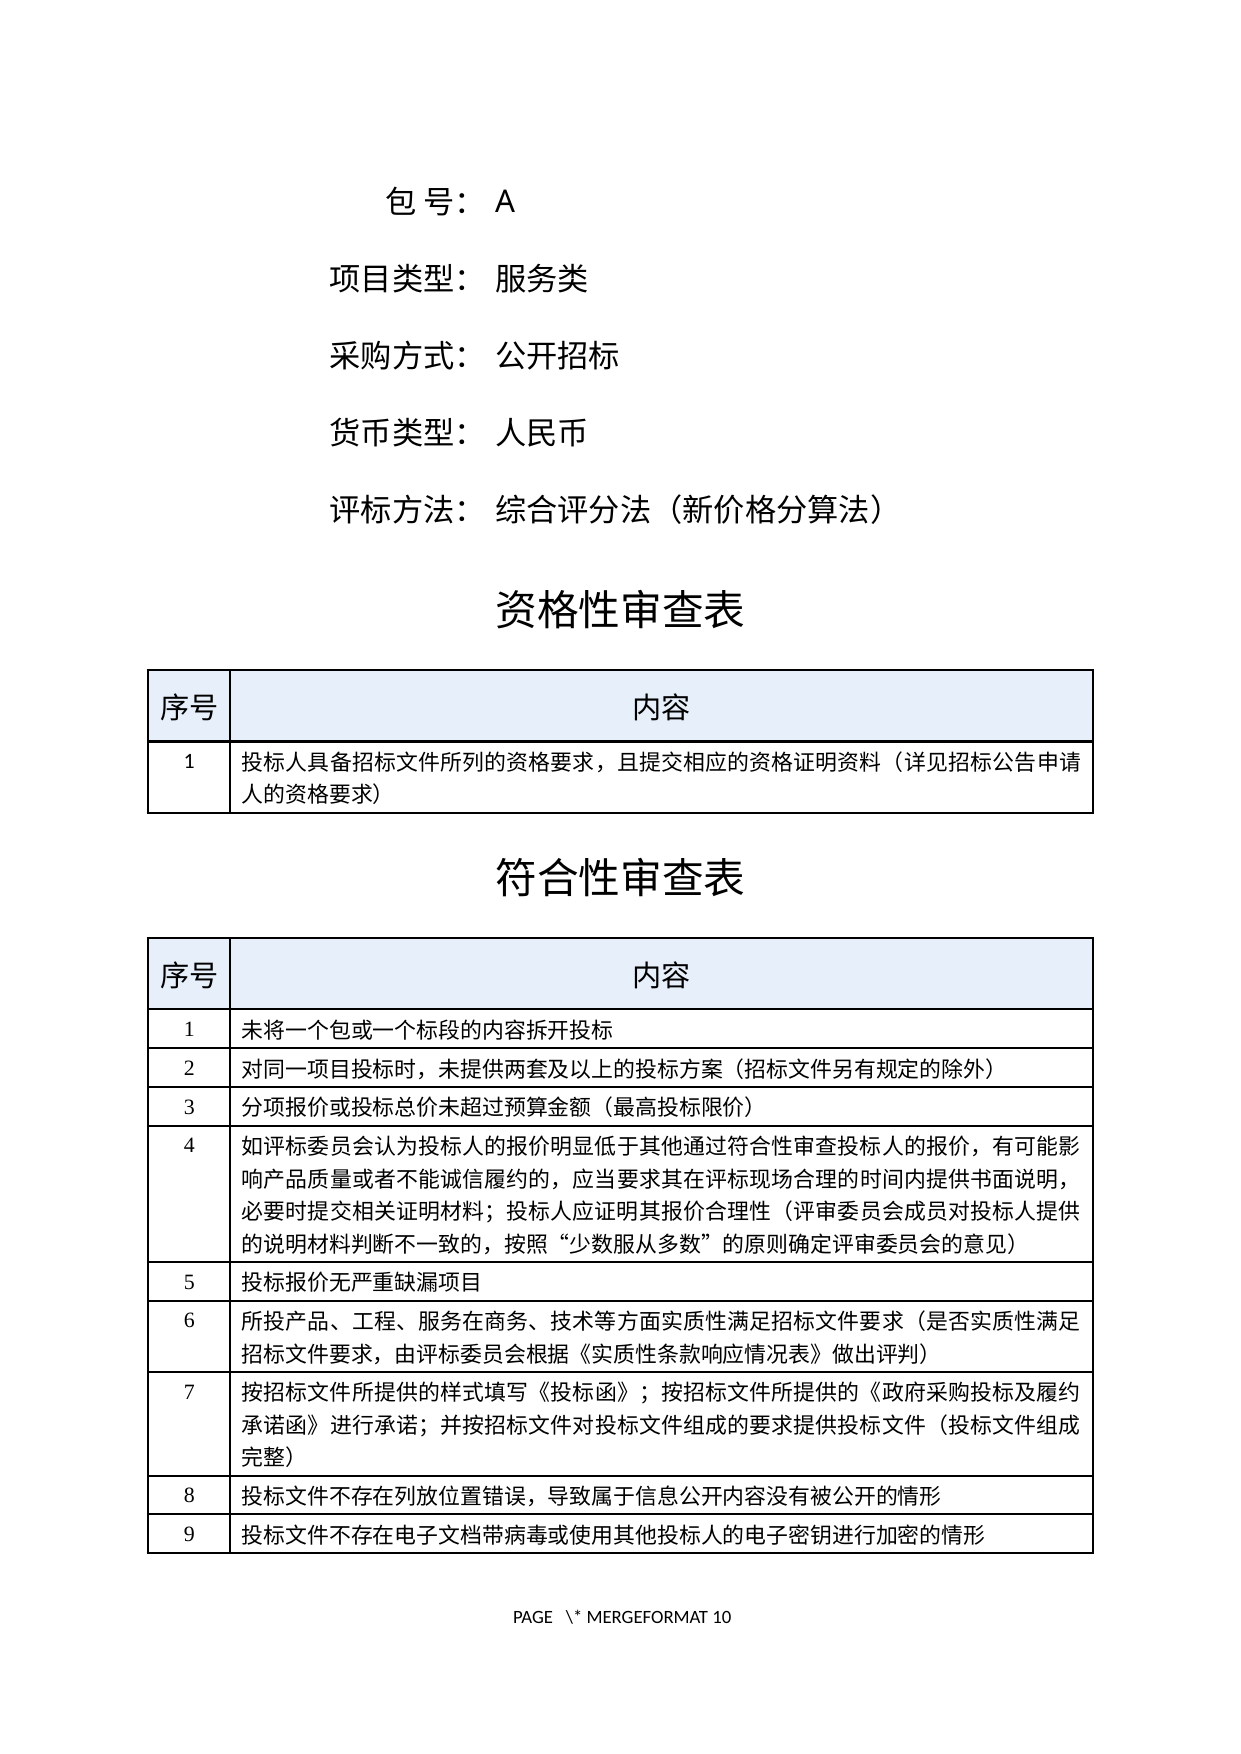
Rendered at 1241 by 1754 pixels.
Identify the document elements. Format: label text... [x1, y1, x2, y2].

table_cell 评标方法： [207, 469, 490, 546]
table_header 序号 [149, 671, 229, 740]
text 资格性审查表 [148, 575, 1093, 640]
table_cell 公开招标 [490, 316, 1033, 392]
table_cell 5 [149, 1263, 229, 1299]
table_cell 6 [149, 1302, 229, 1371]
table_cell 7 [149, 1373, 229, 1474]
table_cell 如评标委员会认为投标人的报价明显低于其他通过符合性审查投标人的报价，有可能影响产品质量或者不能诚信履约的，应当要求其在评标现场合理的时间内提供书面说明，必要时提交相关证明材料；投标人应证明其报价合理性（评审委员会成员对投标人提供的说明材料判断不一致的，按照“少数服从多数”的原则确定评审委员会的意见） [231, 1127, 1092, 1261]
table_header 序号 [149, 939, 229, 1008]
table_cell 2 [149, 1049, 229, 1086]
text 符合性审查表 [148, 843, 1093, 908]
table_header 内容 [231, 671, 1092, 740]
table_cell 分项报价或投标总价未超过预算金额（最高投标限价） [231, 1088, 1092, 1124]
table_cell 4 [149, 1127, 229, 1261]
table_cell 人民币 [490, 392, 1033, 469]
table_cell 综合评分法（新价格分算法） [490, 469, 1033, 546]
table_cell 所投产品、工程、服务在商务、技术等方面实质性满足招标文件要求（是否实质性满足招标文件要求，由评标委员会根据《实质性条款响应情况表》做出评判） [231, 1302, 1092, 1371]
table_cell 包 号： [207, 162, 490, 239]
table_cell 投标文件不存在列放位置错误，导致属于信息公开内容没有被公开的情形 [231, 1477, 1092, 1513]
table_cell 1 [149, 743, 229, 812]
table_cell 对同一项目投标时，未提供两套及以上的投标方案（招标文件另有规定的除外） [231, 1049, 1092, 1086]
table_cell 投标报价无严重缺漏项目 [231, 1263, 1092, 1299]
table_cell 服务类 [490, 239, 1033, 316]
table_cell 9 [149, 1515, 229, 1552]
table_cell 货币类型： [207, 392, 490, 469]
table_cell A [490, 162, 1033, 239]
table_cell 按招标文件所提供的样式填写《投标函》；按招标文件所提供的《政府采购投标及履约承诺函》进行承诺；并按招标文件对投标文件组成的要求提供投标文件（投标文件组成完整） [231, 1373, 1092, 1474]
table_header 内容 [231, 939, 1092, 1008]
table_cell 未将一个包或一个标段的内容拆开投标 [231, 1010, 1092, 1047]
table_cell 项目类型： [207, 239, 490, 316]
table_cell 采购方式： [207, 316, 490, 392]
table_cell 3 [149, 1088, 229, 1124]
table_cell 8 [149, 1477, 229, 1513]
table_cell 投标人具备招标文件所列的资格要求，且提交相应的资格证明资料（详见招标公告申请人的资格要求） [231, 743, 1092, 812]
table_cell 1 [149, 1010, 229, 1047]
table_cell 投标文件不存在电子文档带病毒或使用其他投标人的电子密钥进行加密的情形 [231, 1515, 1092, 1552]
